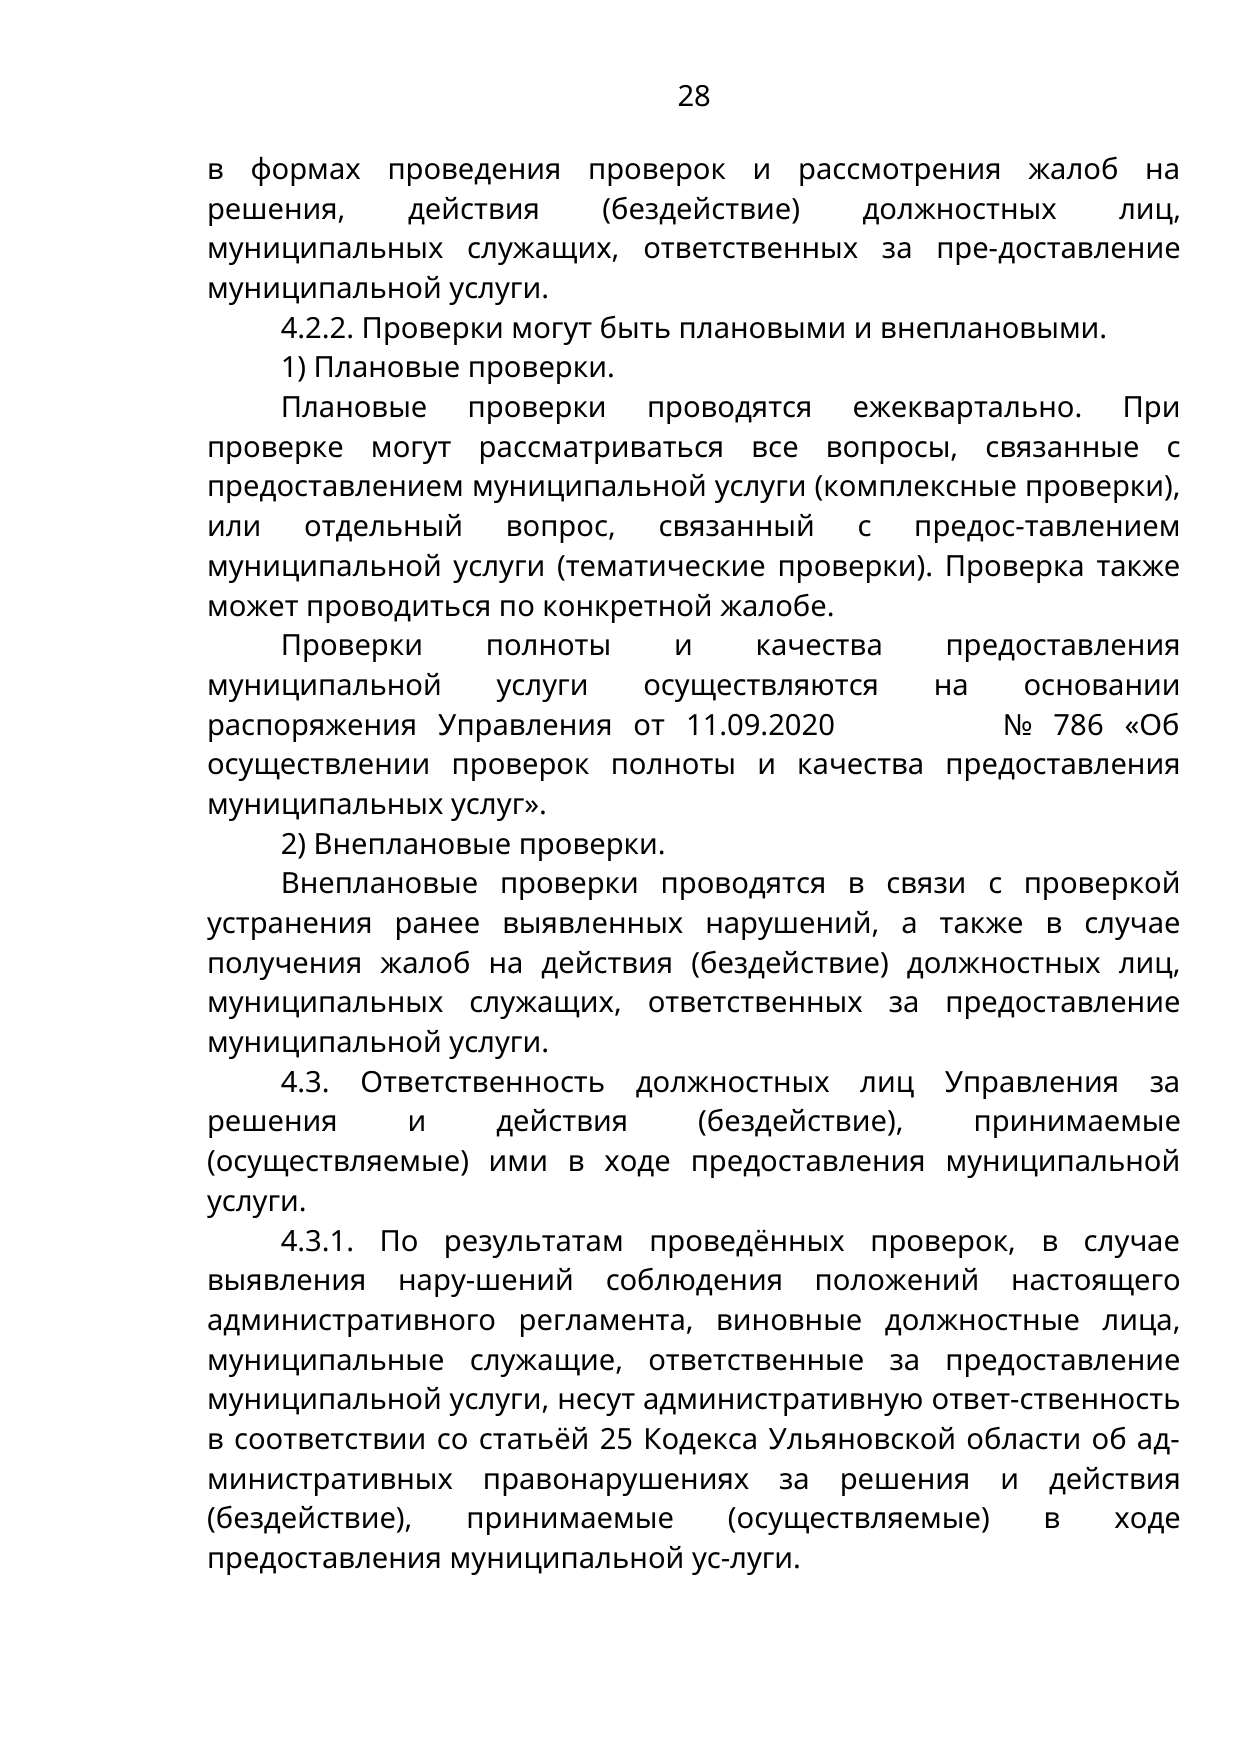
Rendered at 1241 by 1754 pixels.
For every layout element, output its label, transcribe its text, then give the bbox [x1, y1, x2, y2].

text 4.3. Ответственность должностных лиц Управления за решения и действия (бездействие), принимаемые (осуществляемые) ими в ходе предоставления муниципальной услуги. [207, 1061, 1181, 1220]
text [207, 148, 1181, 307]
text Внеплановые проверки проводятся в связи с проверкой устранения ранее выявленных нарушений, а также в случае получения жалоб на действия (бездействие) должностных лиц, муниципальных служащих, ответственных за предоставление муниципальной услуги. [207, 863, 1181, 1061]
text 1) Плановые проверки. [207, 347, 1181, 386]
text 2) Внеплановые проверки. [207, 823, 1181, 863]
text Плановые проверки проводятся ежеквартально. При проверке могут рассматриваться все вопросы, связанные с предоставлением муниципальной услуги (комплексные проверки), или отдельный вопрос, связанный с предос-тавлением муниципальной услуги (тематические проверки). Проверка также может проводиться по конкретной жалобе. [207, 386, 1181, 624]
text 4.3.1. По результатам проведённых проверок, в случае выявления нару-шений соблюдения положений настоящего административного регламента, виновные должностные лица, муниципальные служащие, ответственные за предоставление муниципальной услуги, несут административную ответ-ственность в соответствии со статьёй 25 Кодекса Ульяновской области об ад-министративных правонарушениях за решения и действия (бездействие), принимаемые (осуществляемые) в ходе предоставления муниципальной ус-луги. [207, 1220, 1181, 1577]
text Проверки полноты и качества предоставления муниципальной услуги осуществляются на основании распоряжения Управления от 11.09.2020 № 786 «Об осуществлении проверок полноты и качества предоставления муниципальных услуг». [207, 624, 1181, 823]
text 4.2.2. Проверки могут быть плановыми и внеплановыми. [207, 307, 1181, 347]
